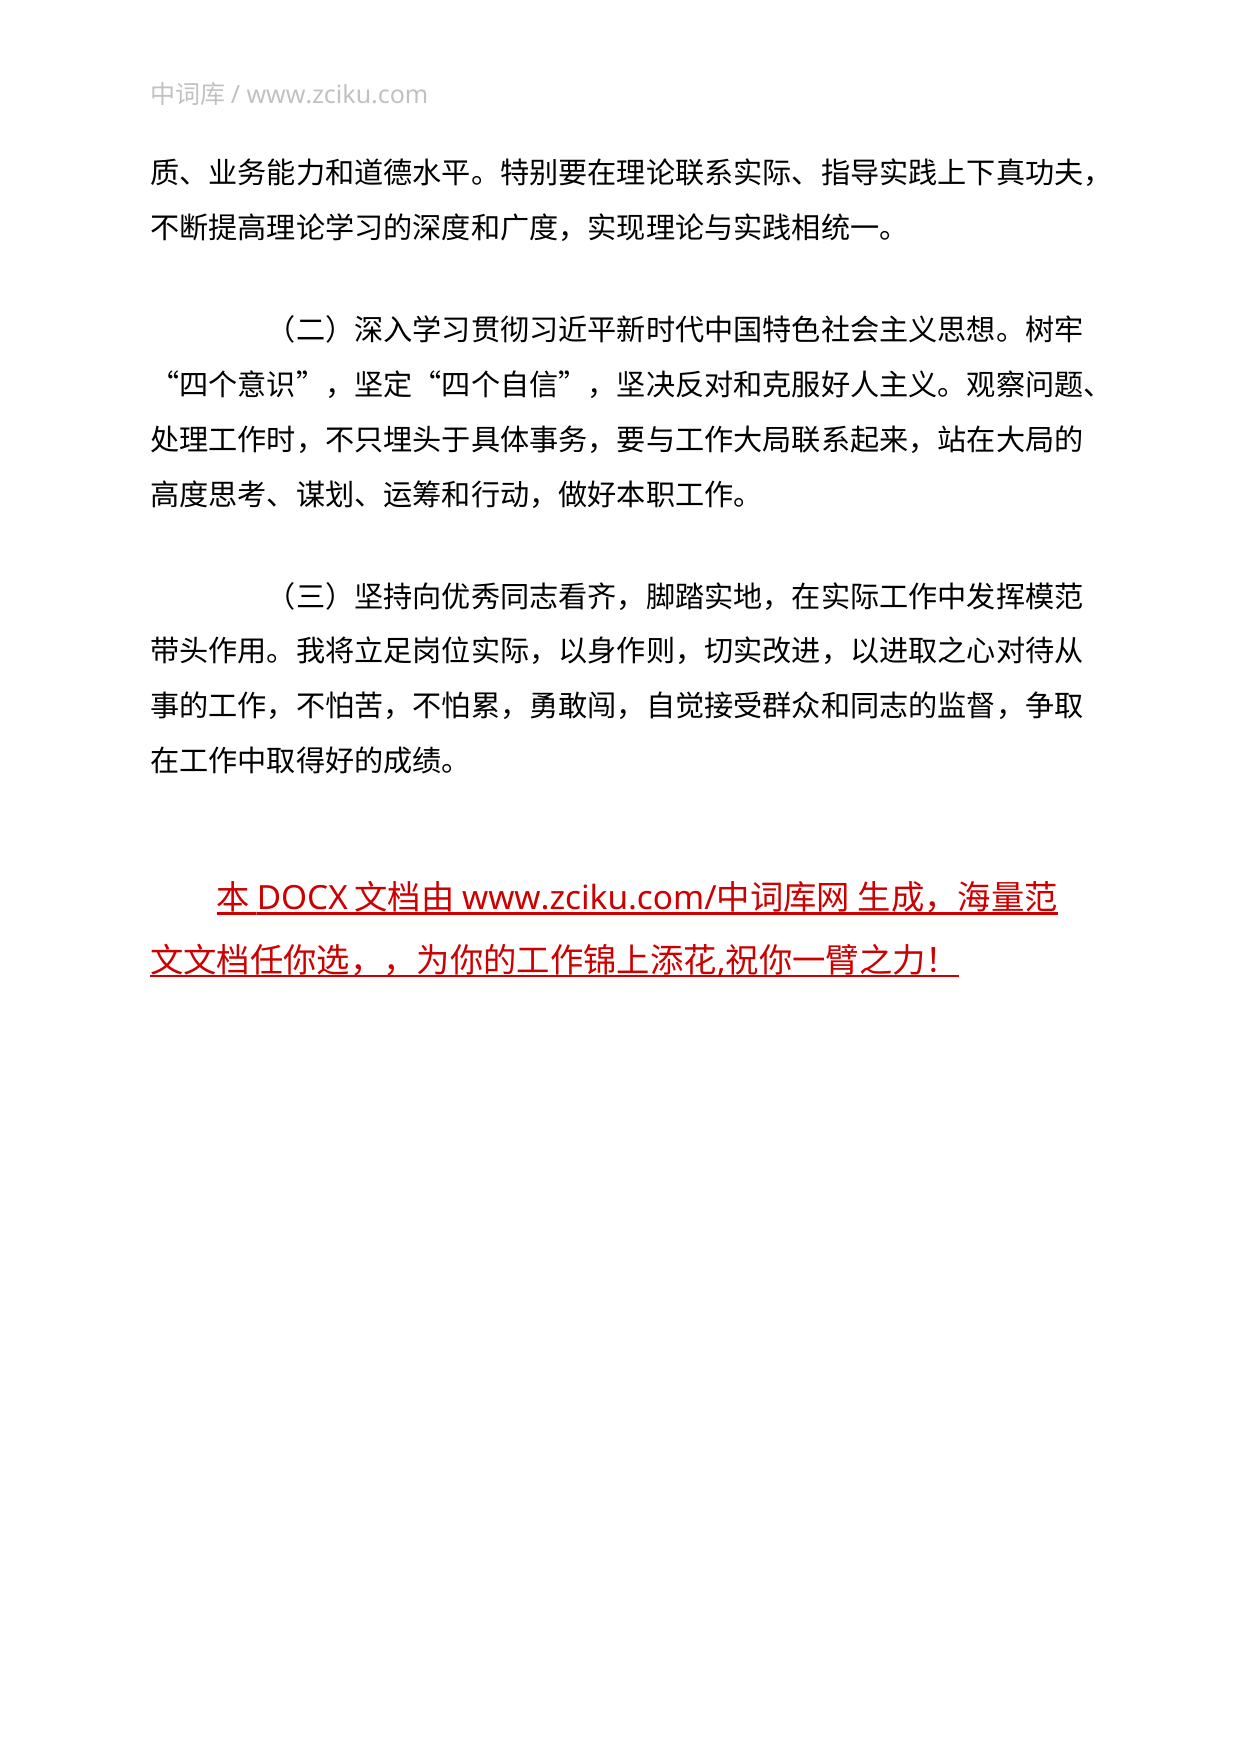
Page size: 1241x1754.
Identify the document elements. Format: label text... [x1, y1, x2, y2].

text （三）坚持向优秀同志看齐，脚踏实地，在实际工作中发挥模范带头作用。我将立足岗位实际，以身作则，切实改进，以进取之心对待从事的工作，不怕苦，不怕累，勇敢闯，自觉接受群众和同志的监督，争取在工作中取得好的成绩。 [150, 573, 1090, 780]
text 本DOCX文档由 www.zciku.com/中词库网 生成，海量范文文档任你选，，为你的工作锦上添花,祝你一臂之力！ [150, 871, 1090, 982]
text （二）深入学习贯彻习近平新时代中国特色社会主义思想。树牢“四个意识”，坚定“四个自信”，坚决反对和克服好人主义。观察问题、处理工作时，不只埋头于具体事务，要与工作大局联系起来，站在大局的高度思考、谋划、运筹和行动，做好本职工作。 [150, 307, 1090, 514]
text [150, 150, 1090, 247]
